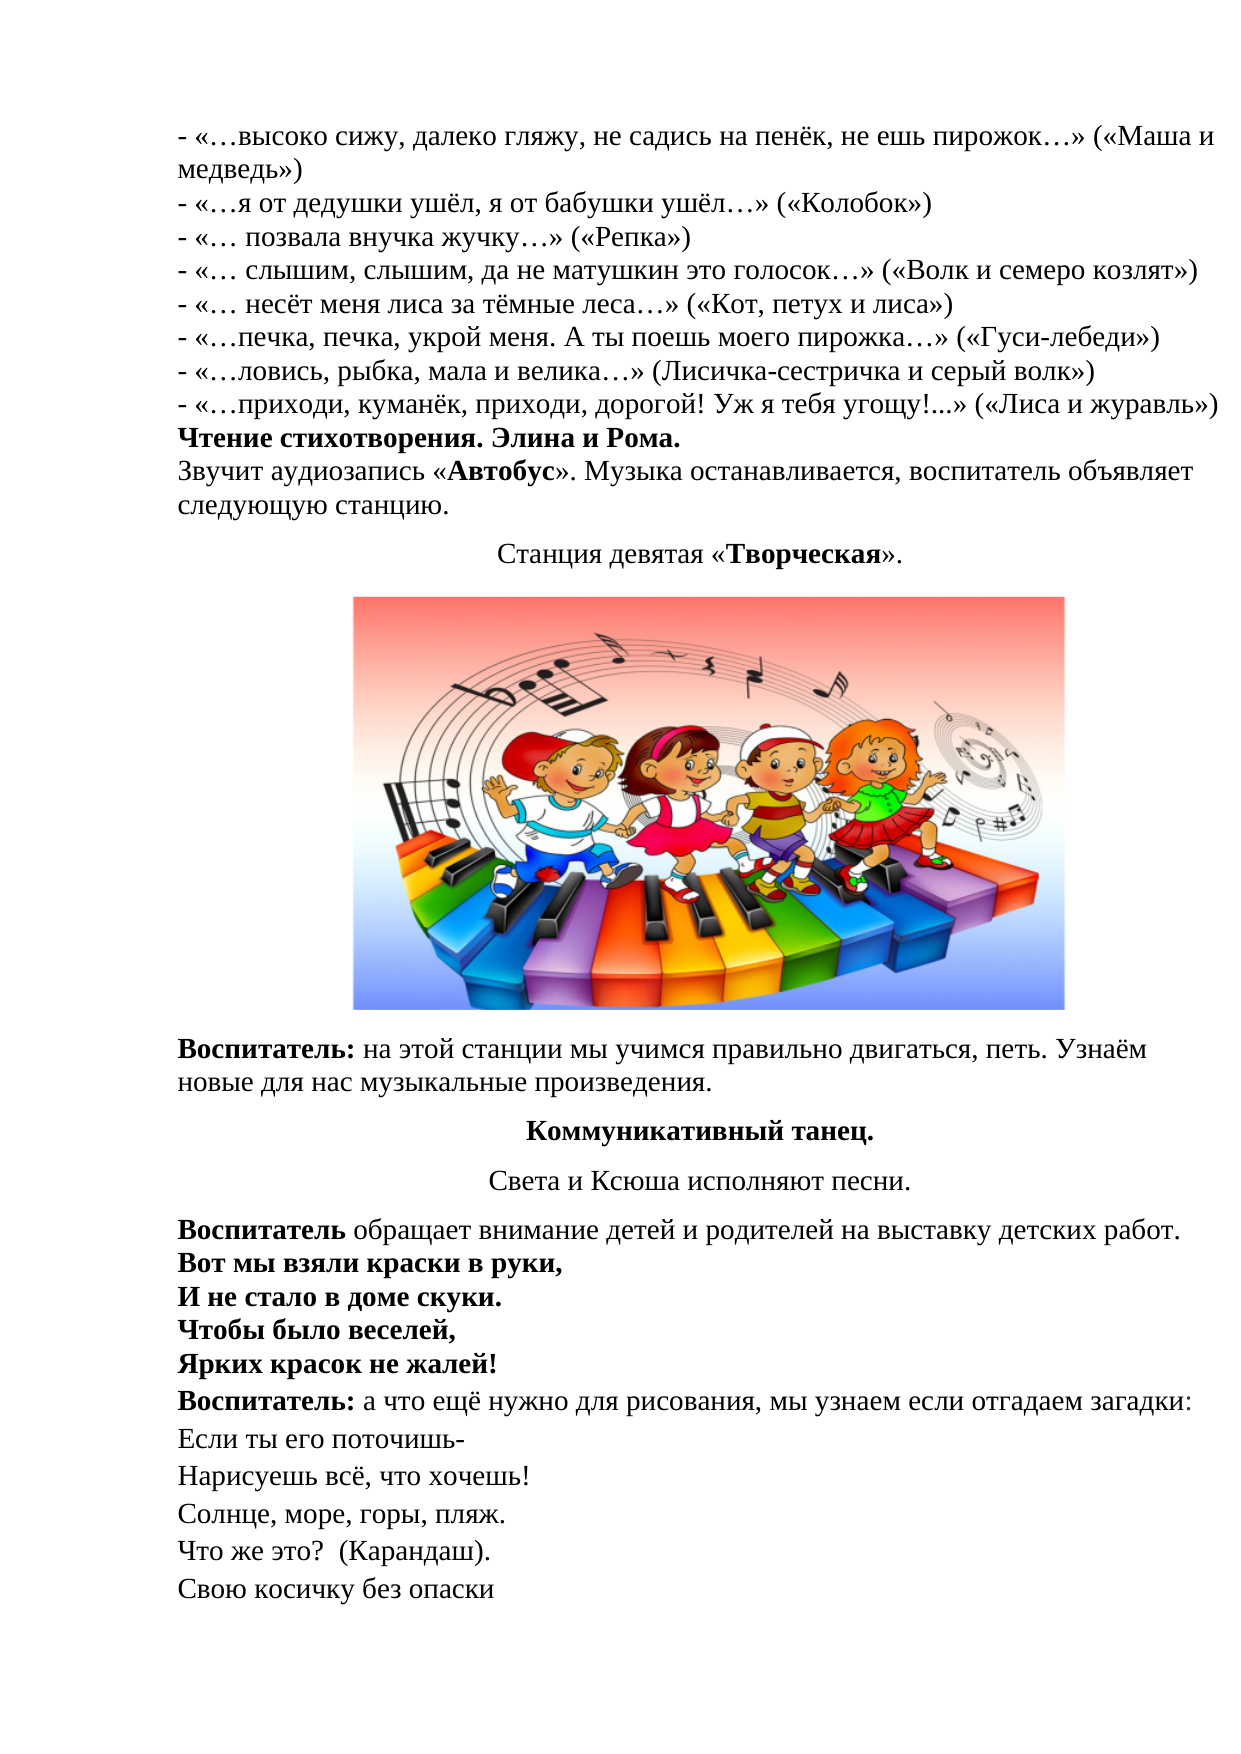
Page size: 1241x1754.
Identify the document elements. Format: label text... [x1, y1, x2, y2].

text Чтобы было веселей, [177, 1312, 1222, 1346]
text - «… несёт меня лиса за тёмные леса…» («Кот, петух и лиса») [177, 286, 1222, 319]
text Свою косичку без опаски [177, 1567, 1222, 1604]
text Звучит аудиозапись «Автобус». Музыка останавливается, воспитатель объявляет следующую станцию. [177, 453, 1222, 521]
text - «… позвала внучка жучку…» («Репка») [177, 219, 1222, 252]
text Ярких красок не жалей! [177, 1346, 1222, 1379]
text - «…печка, печка, укрой меня. А ты поешь моего пирожка…» («Гуси-лебеди») [177, 319, 1222, 353]
text - «…ловись, рыбка, мала и велика…» (Лисичка-сестричка и серый волк») [177, 353, 1222, 386]
text - «…я от дедушки ушёл, я от бабушки ушёл…» («Колобок») [177, 185, 1222, 219]
text Если ты его поточишь- [177, 1417, 1222, 1454]
text Коммуникативный танец. [177, 1113, 1222, 1147]
text - «…приходи, куманёк, приходи, дорогой! Уж я тебя угощу!...» («Лиса и журавль») Чтение стихотворения. Элина и Рома. [177, 386, 1222, 453]
text Нарисуешь всё, что хочешь! [177, 1454, 1222, 1492]
text Что же это? (Карандаш). [177, 1529, 1222, 1567]
text - «… слышим, слышим, да не матушкин это голосок…» («Волк и семеро козлят») [177, 252, 1222, 286]
text И не стало в доме скуки. [177, 1279, 1222, 1312]
text Вот мы взяли краски в руки, [177, 1245, 1222, 1279]
text Солнце, море, горы, пляж. [177, 1492, 1222, 1529]
text - «…высоко сижу, далеко гляжу, не садись на пенёк, не ешь пирожок…» («Маша и медведь») [177, 118, 1222, 185]
text Воспитатель обращает внимание детей и родителей на выставку детских работ. [177, 1212, 1222, 1245]
text Станция девятая «Творческая». [177, 536, 1222, 570]
text Воспитатель: а что ещё нужно для рисования, мы узнаем если отгадаем загадки: [177, 1379, 1222, 1417]
picture [317, 585, 1082, 1016]
text Воспитатель: на этой станции мы учимся правильно двигаться, петь. Узнаём новые для нас музыкальные произведения. [177, 1031, 1222, 1098]
text Света и Ксюша исполняют песни. [177, 1163, 1222, 1196]
